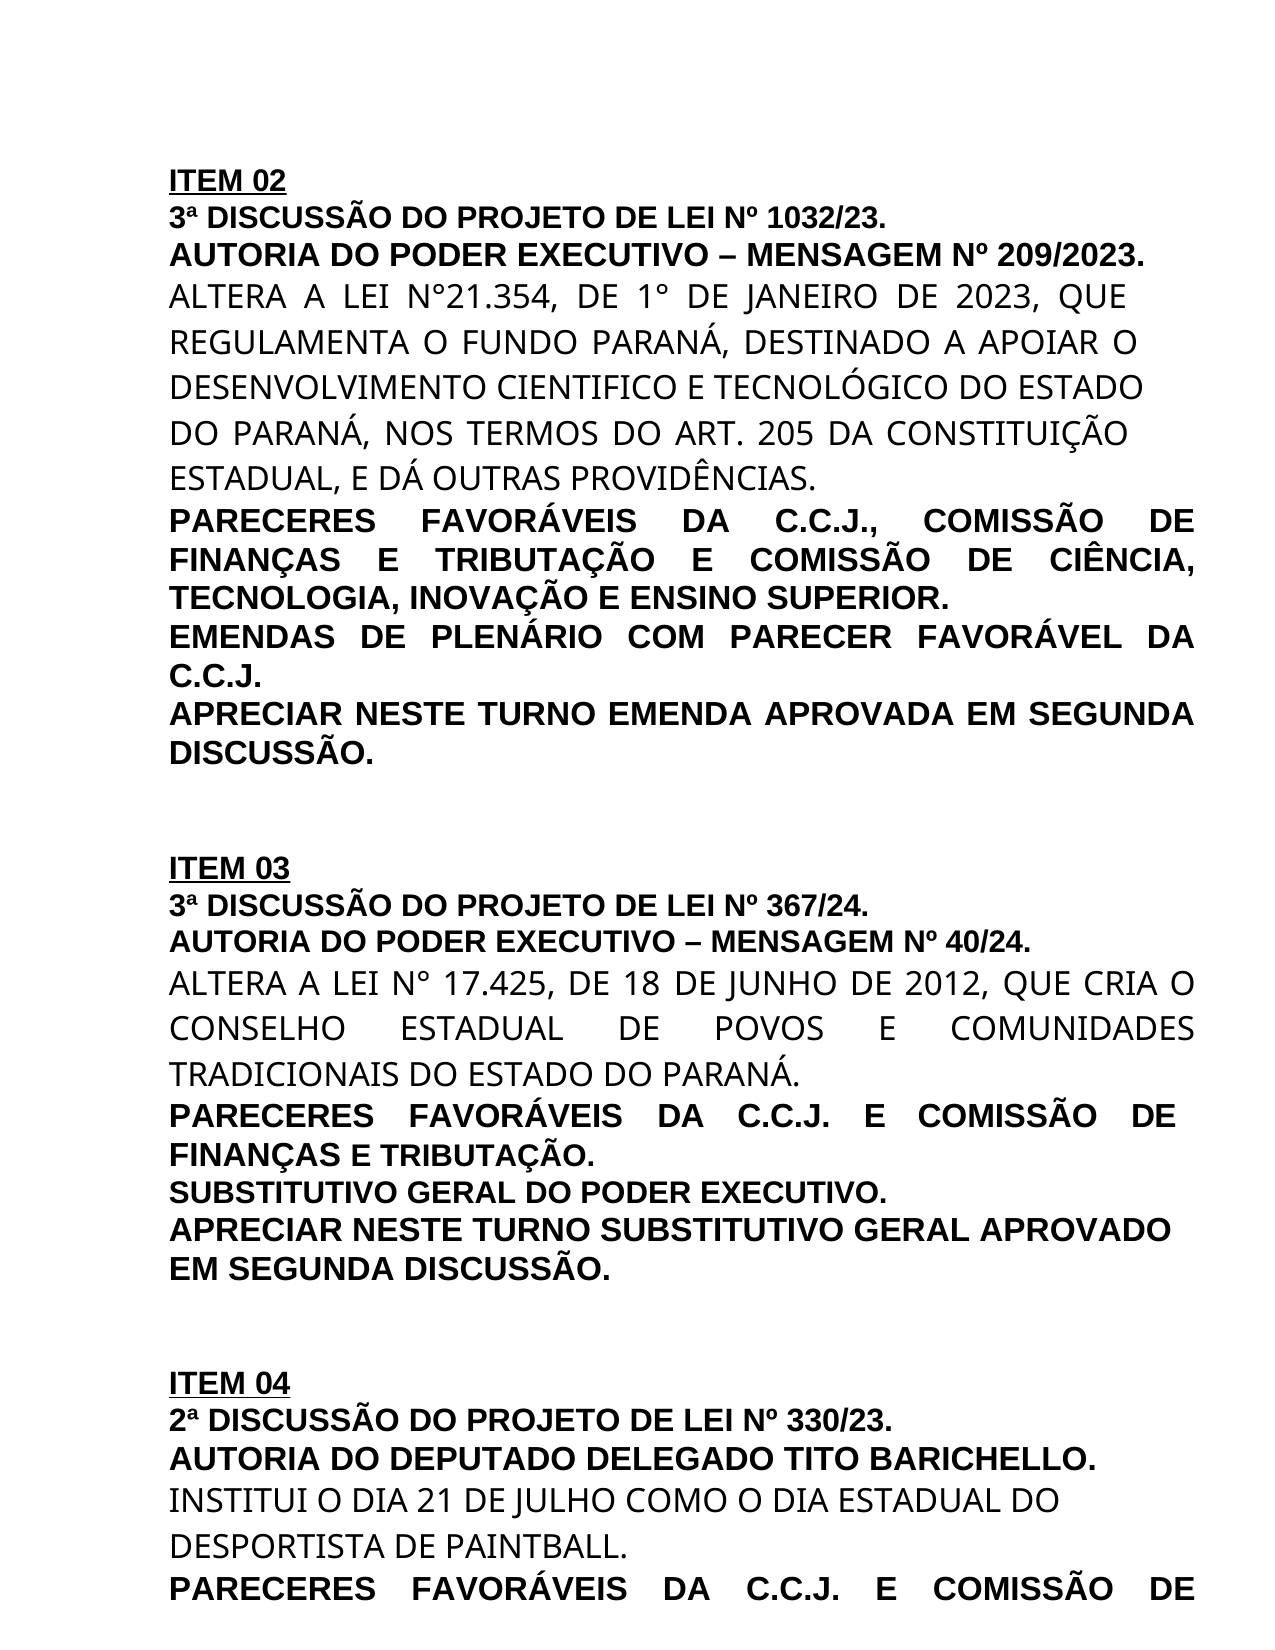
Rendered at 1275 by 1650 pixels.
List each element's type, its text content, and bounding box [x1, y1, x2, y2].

text AUTORIA DO DEPUTADO DELEGADO TITO BARICHELLO. INSTITUI O DIA 21 DE JULHO COMO O DIA ESTADUAL DO DESPORTISTA DE PAINTBALL. [169, 1439, 1200, 1568]
text ITEM 04 [169, 1364, 1200, 1402]
text 2ª DISCUSSÃO DO PROJETO DE LEI Nº 330/23. [169, 1402, 1200, 1439]
text APRECIAR NESTE TURNO SUBSTITUTIVO GERAL APROVADO EM SEGUNDA DISCUSSÃO. [169, 1210, 1200, 1287]
text ALTERA A LEI N° 17.425, DE 18 DE JUNHO DE 2012, QUE CRIA O CONSELHO ESTADUAL DE POVOS E COMUNIDADES TRADICIONAIS DO ESTADO DO PARANÁ. [169, 959, 1196, 1096]
text PARECERES FAVORÁVEIS DA C.C.J., COMISSÃO DE FINANÇAS E TRIBUTAÇÃO E COMISSÃO DE CIÊNCIA, TECNOLOGIA, INOVAÇÃO E ENSINO SUPERIOR. [169, 501, 1196, 617]
text PARECERES FAVORÁVEIS DA C.C.J. E COMISSÃO DE FINANÇAS E TRIBUTAÇÃO. [169, 1096, 1177, 1173]
text APRECIAR NESTE TURNO EMENDA APROVADA EM SEGUNDA DISCUSSÃO. [169, 694, 1196, 771]
text AUTORIA DO PODER EXECUTIVO – MENSAGEM Nº 40/24. [169, 923, 1200, 959]
text 3ª DISCUSSÃO DO PROJETO DE LEI Nº 367/24. [169, 887, 1200, 922]
text ITEM 03 [169, 849, 1200, 886]
text EMENDAS DE PLENÁRIO COM PARECER FAVORÁVEL DA C.C.J. [169, 617, 1196, 694]
text ITEM 02 [169, 162, 1200, 198]
text SUBSTITUTIVO GERAL DO PODER EXECUTIVO. [169, 1174, 1200, 1210]
text 3ª DISCUSSÃO DO PROJETO DE LEI Nº 1032/23. [169, 199, 1200, 234]
text AUTORIA DO PODER EXECUTIVO – MENSAGEM Nº 209/2023. ALTERA A LEI N°21.354, DE 1° DE JANEIRO DE 2023, QUE REGULAMENTA O FUNDO PARANÁ, DESTINADO A APOIAR O DESENVOLVIMENTO CIENTIFICO E TECNOLÓGICO DO ESTADO DO PARANÁ, NOS TERMOS DO ART. 205 DA CONSTITUIÇÃO ESTADUAL, E DÁ OUTRAS PROVIDÊNCIAS. [169, 235, 1200, 500]
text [169, 1569, 1196, 1607]
